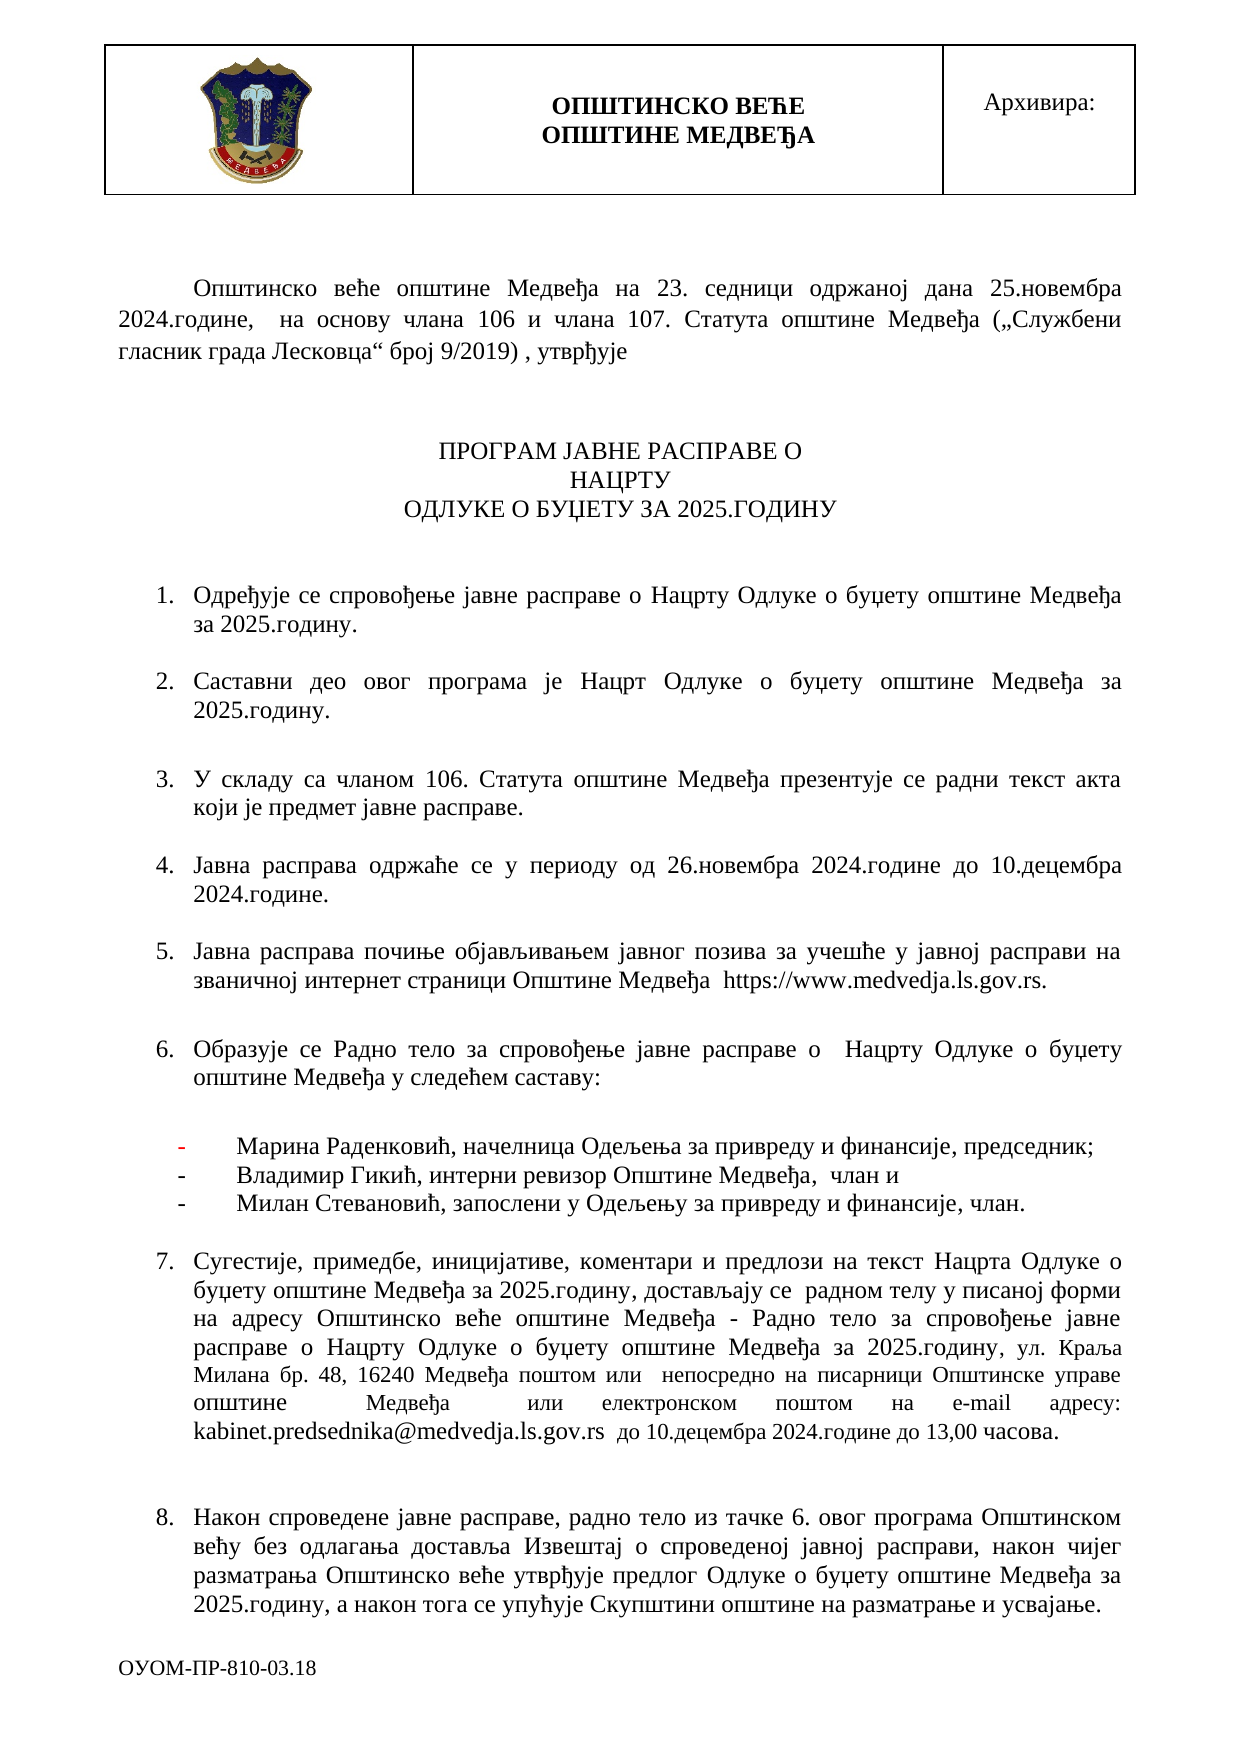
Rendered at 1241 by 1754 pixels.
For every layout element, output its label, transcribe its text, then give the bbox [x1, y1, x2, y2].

text НАЦРТУ [118, 465, 1122, 494]
text - Владимир Гикић, интерни ревизор Општине Медвеђа, члан и [118, 1160, 1122, 1188]
list Одређује се спровођење јавне расправе о Нацрту Одлуке о буџету општине Медвеђа за 2025.годину. [156, 580, 1122, 638]
picture [196, 55, 322, 184]
text ПРОГРАМ ЈАВНЕ РАСПРАВЕ О [118, 436, 1122, 465]
text Општинско веће општине Медвеђа на 23. седници одржаној дана 25.новембра 2024.године, на основу члана 106 и члана 107. Статута општине Медвеђа („Службени гласник града Лесковца“ број 9/2019) , утврђује [118, 273, 1122, 365]
text - Марина Раденковић, начелница Одељења за привреду и финансије, председник; [118, 1131, 1122, 1160]
list Након спроведене јавне расправе, радно тело из тачке 6. овог програма Општинском већу без одлагања доставља Извештај о спроведеној јавној расправи, након чијег разматрања Општинско веће утврђује предлог Одлуке о буџету општине Медвеђа за 2025.годину, а након тога се упућује Скупштини општине на разматрање и усвајање. [156, 1502, 1122, 1617]
list Саставни део овог програма је Нацрт Одлуке о буџету општине Медвеђа за 2025.годину. [156, 666, 1122, 724]
text - Милан Стевановић, запослени у Одељењу за привреду и финансије, члан. [118, 1188, 1122, 1217]
text ОДЛУКЕ О БУЏЕТУ ЗА 2025.ГОДИНУ [118, 494, 1122, 523]
list Јавна расправа почиње објављивањем јавног позива за учешће у јавној расправи на званичној интернет страници Општине Медвеђа https://www.medvedja.ls.gov.rs. [156, 936, 1122, 994]
list У складу са чланом 106. Статута општине Медвеђа презентује се радни текст акта који је предмет јавне расправе. [156, 764, 1122, 821]
list Образује се Радно тело за спровођење јавне расправе о Нацрту Одлуке о буџету општине Медвеђа у следећем саставу: [156, 1034, 1122, 1091]
list Јавна расправа одржаће се у периоду од 26.новембра 2024.године до 10.децембра 2024.године. [156, 850, 1122, 907]
list Сугестије, примедбе, иницијативе, коментари и предлози на текст Нацрта Одлуке о буџету општине Медвеђа за 2025.годину, достављају се радном телу у писаној форми на адресу Општинско веће општине Медвеђа - Радно тело за спровођење јавне расправе о Нацрту Одлуке о буџету општине Медвеђа за 2025.годину, ул. Краља Милана бр. 48, 16240 Медвеђа поштом или непосредно на писарници Општинске управе општине Медвеђа или електронском поштом на e-mail адресу: kabinet.predsednika@medvedja.ls.gov.rs до 10.децембра 2024.године до 13,00 часова. [156, 1246, 1122, 1445]
